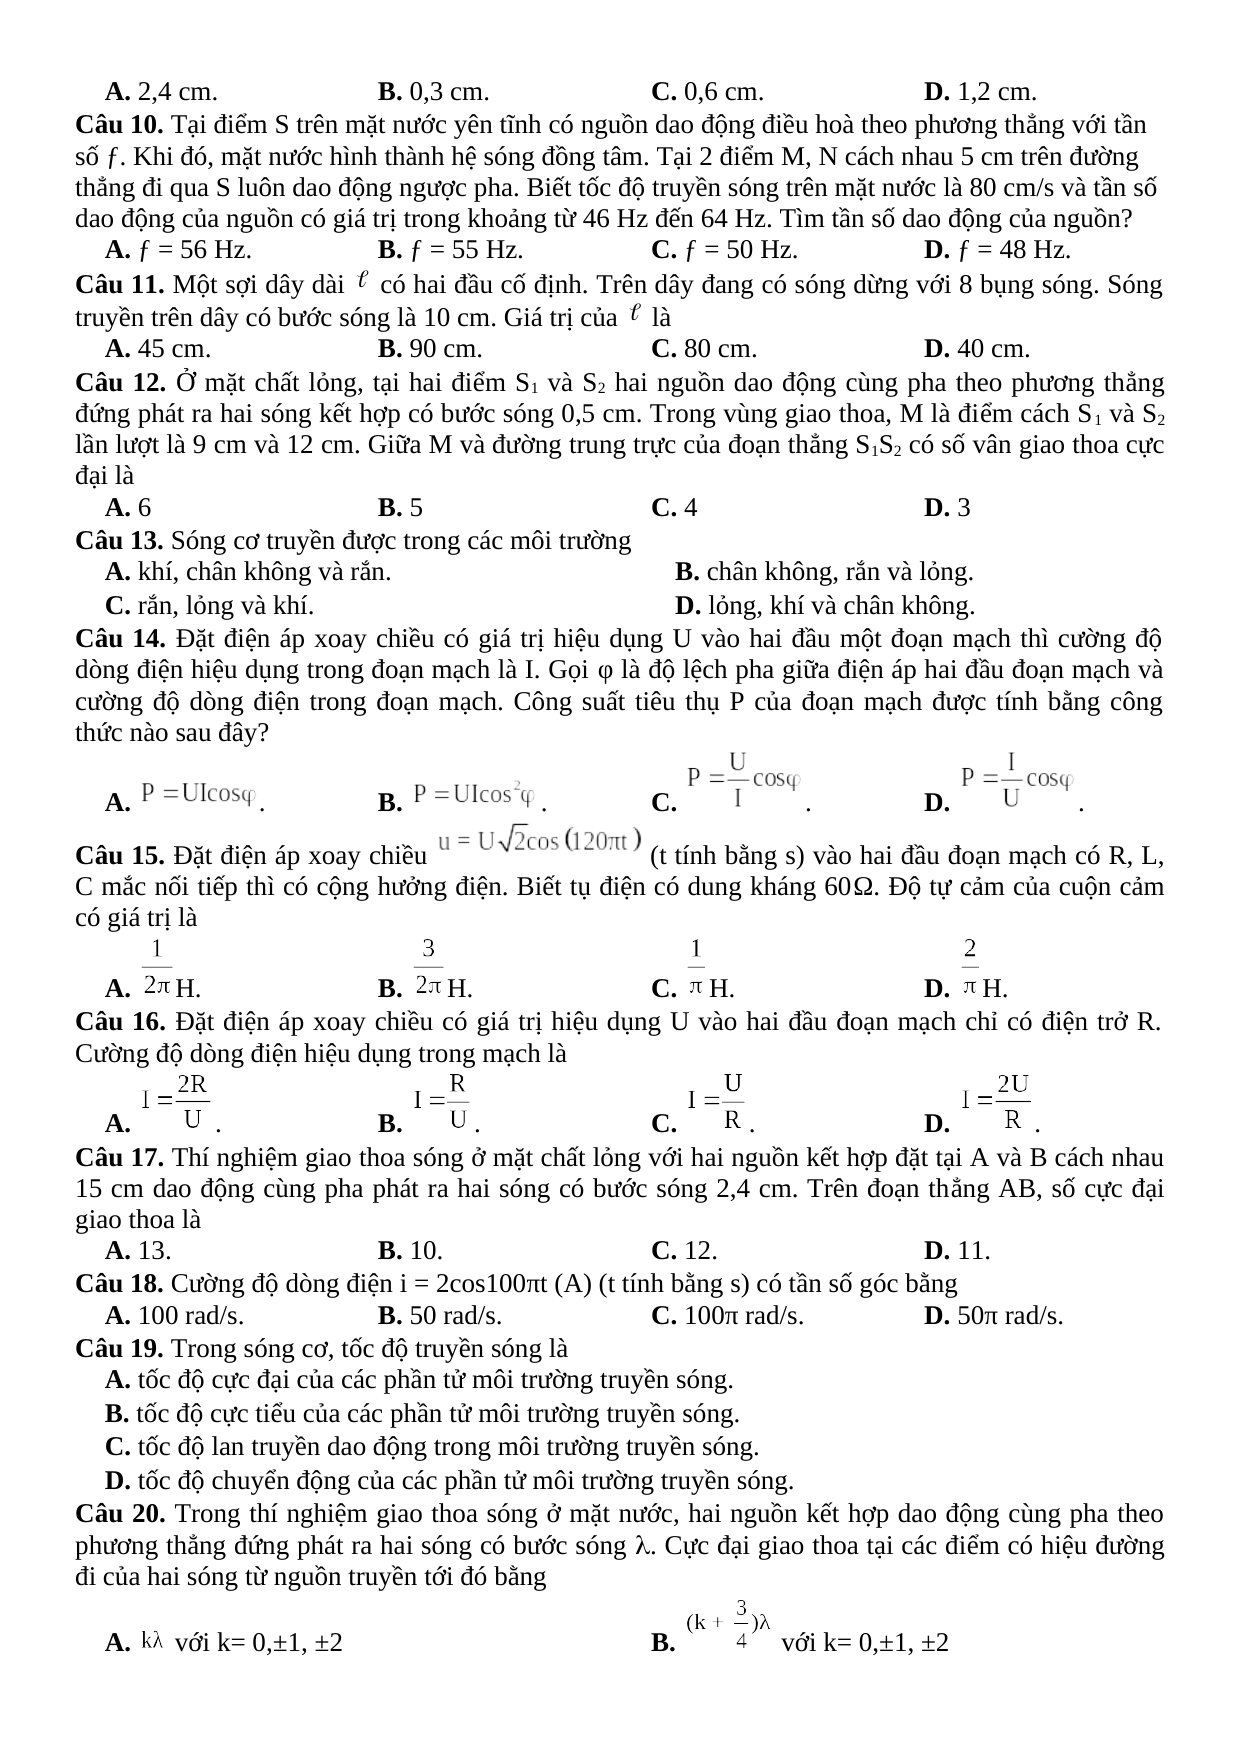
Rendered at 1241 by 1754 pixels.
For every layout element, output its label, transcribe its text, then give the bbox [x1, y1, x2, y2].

text Câu 15. Đặt điện áp xoay chiều (t tính bằng s) vào hai đầu đoạn mạch có R, L, C mắc nối tiếp thì có cộng hưởng điện. Biết tụ điện có dung kháng 60Ω. Độ tự cảm của cuộn cảm có giá trị là [75, 820, 1165, 933]
text A. 6 B. 5 C. 4 D. 3 [75, 491, 1165, 522]
text C. tốc độ lan truyền dao động trong môi trường truyền sóng. [75, 1431, 1165, 1462]
text Câu 16. Đặt điện áp xoay chiều có giá trị hiệu dụng U vào hai đầu đoạn mạch chỉ có điện trở R. Cường độ dòng điện hiệu dụng trong mạch là [75, 1006, 1165, 1068]
text Câu 20. Trong thí nghiệm giao thoa sóng ở mặt nước, hai nguồn kết hợp dao động cùng pha theo phương thẳng đứng phát ra hai sóng có bước sóng . Cực đại giao thoa tại các điểm có hiệu đường đi của hai sóng từ nguồn truyền tới đó bằng [75, 1498, 1165, 1591]
text A. 100 rad/s. B. 50 rad/s. C. 100π rad/s. D. 50π rad/s. [75, 1299, 1165, 1330]
text A. tốc độ cực đại của các phần tử môi trường truyền sóng. [75, 1363, 1165, 1394]
text Câu 18. Cường độ dòng điện i = 2cos100πt (A) (t tính bằng s) có tần số góc bằng [75, 1268, 1165, 1299]
text B. tốc độ cực tiểu của các phần tử môi trường truyền sóng. [75, 1397, 1165, 1428]
text Câu 11. Một sợi dây dài có hai đầu cố định. Trên dây đang có sóng dừng với 8 bụng sóng. Sóng truyền trên dây có bước sóng là 10 cm. Giá trị của là [75, 267, 1165, 332]
text A. 45 cm. B. 90 cm. C. 80 cm. D. 40 cm. [75, 332, 1165, 364]
text Câu 17. Thí nghiệm giao thoa sóng ở mặt chất lỏng với hai nguồn kết hợp đặt tại A và B cách nhau 15 cm dao động cùng pha phát ra hai sóng có bước sóng 2,4 cm. Trên đoạn thẳng AB, số cực đại giao thoa là [75, 1141, 1165, 1234]
text Câu 12. Ở mặt chất lỏng, tại hai điểm S1 và S2 hai nguồn dao động cùng pha theo phương thẳng đứng phát ra hai sóng kết hợp có bước sóng 0,5 cm. Trong vùng giao thoa, M là điểm cách S1 và S2 lần lượt là 9 cm và 12 cm. Giữa M và đường trung trực của đoạn thẳng S1S2 có số vân giao thoa cực đại là [75, 366, 1165, 491]
text A. khí, chân không và rắn. B. chân không, rắn và lỏng. [75, 555, 1165, 586]
text A. . B. . C. . D. . [75, 1068, 1165, 1138]
text A. ƒ = 56 Hz. B. ƒ = 55 Hz. C. ƒ = 50 Hz. D. ƒ = 48 Hz. [75, 233, 1165, 264]
text A. . B. . C. . D. . [75, 747, 1165, 817]
text A. với k= 0,±1, ±2 B. với k= 0,±1, ±2 [75, 1591, 1165, 1657]
text A. H. B. H. C. H. D. H. [75, 933, 1165, 1003]
text D. tốc độ chuyển động của các phần tử môi trường truyền sóng. [75, 1464, 1165, 1495]
text Câu 13. Sóng cơ truyền được trong các môi trường [75, 524, 1165, 555]
text Câu 14. Đặt điện áp xoay chiều có giá trị hiệu dụng U vào hai đầu một đoạn mạch thì cường độ dòng điện hiệu dụng trong đoạn mạch là I. Gọi φ là độ lệch pha giữa điện áp hai đầu đoạn mạch và cường độ dòng điện trong đoạn mạch. Công suất tiêu thụ P của đoạn mạch được tính bằng công thức nào sau đây? [75, 622, 1165, 747]
text C. rắn, lỏng và khí. D. lỏng, khí và chân không. [75, 589, 1165, 620]
text Câu 10. Tại điểm S trên mặt nước yên tĩnh có nguồn dao động điều hoà theo phương thẳng với tần số ƒ. Khi đó, mặt nước hình thành hệ sóng đồng tâm. Tại 2 điểm M, N cách nhau 5 cm trên đường thẳng đi qua S luôn dao động ngược pha. Biết tốc độ truyền sóng trên mặt nước là 80 cm/s và tần số dao động của nguồn có giá trị trong khoảng từ 46 Hz đến 64 Hz. Tìm tần số dao động của nguồn? [75, 108, 1165, 233]
text A. 13. B. 10. C. 12. D. 11. [75, 1234, 1165, 1265]
text Câu 19. Trong sóng cơ, tốc độ truyền sóng là [75, 1332, 1165, 1363]
text A. 2,4 cm. B. 0,3 cm. C. 0,6 cm. D. 1,2 cm. [75, 75, 1165, 106]
